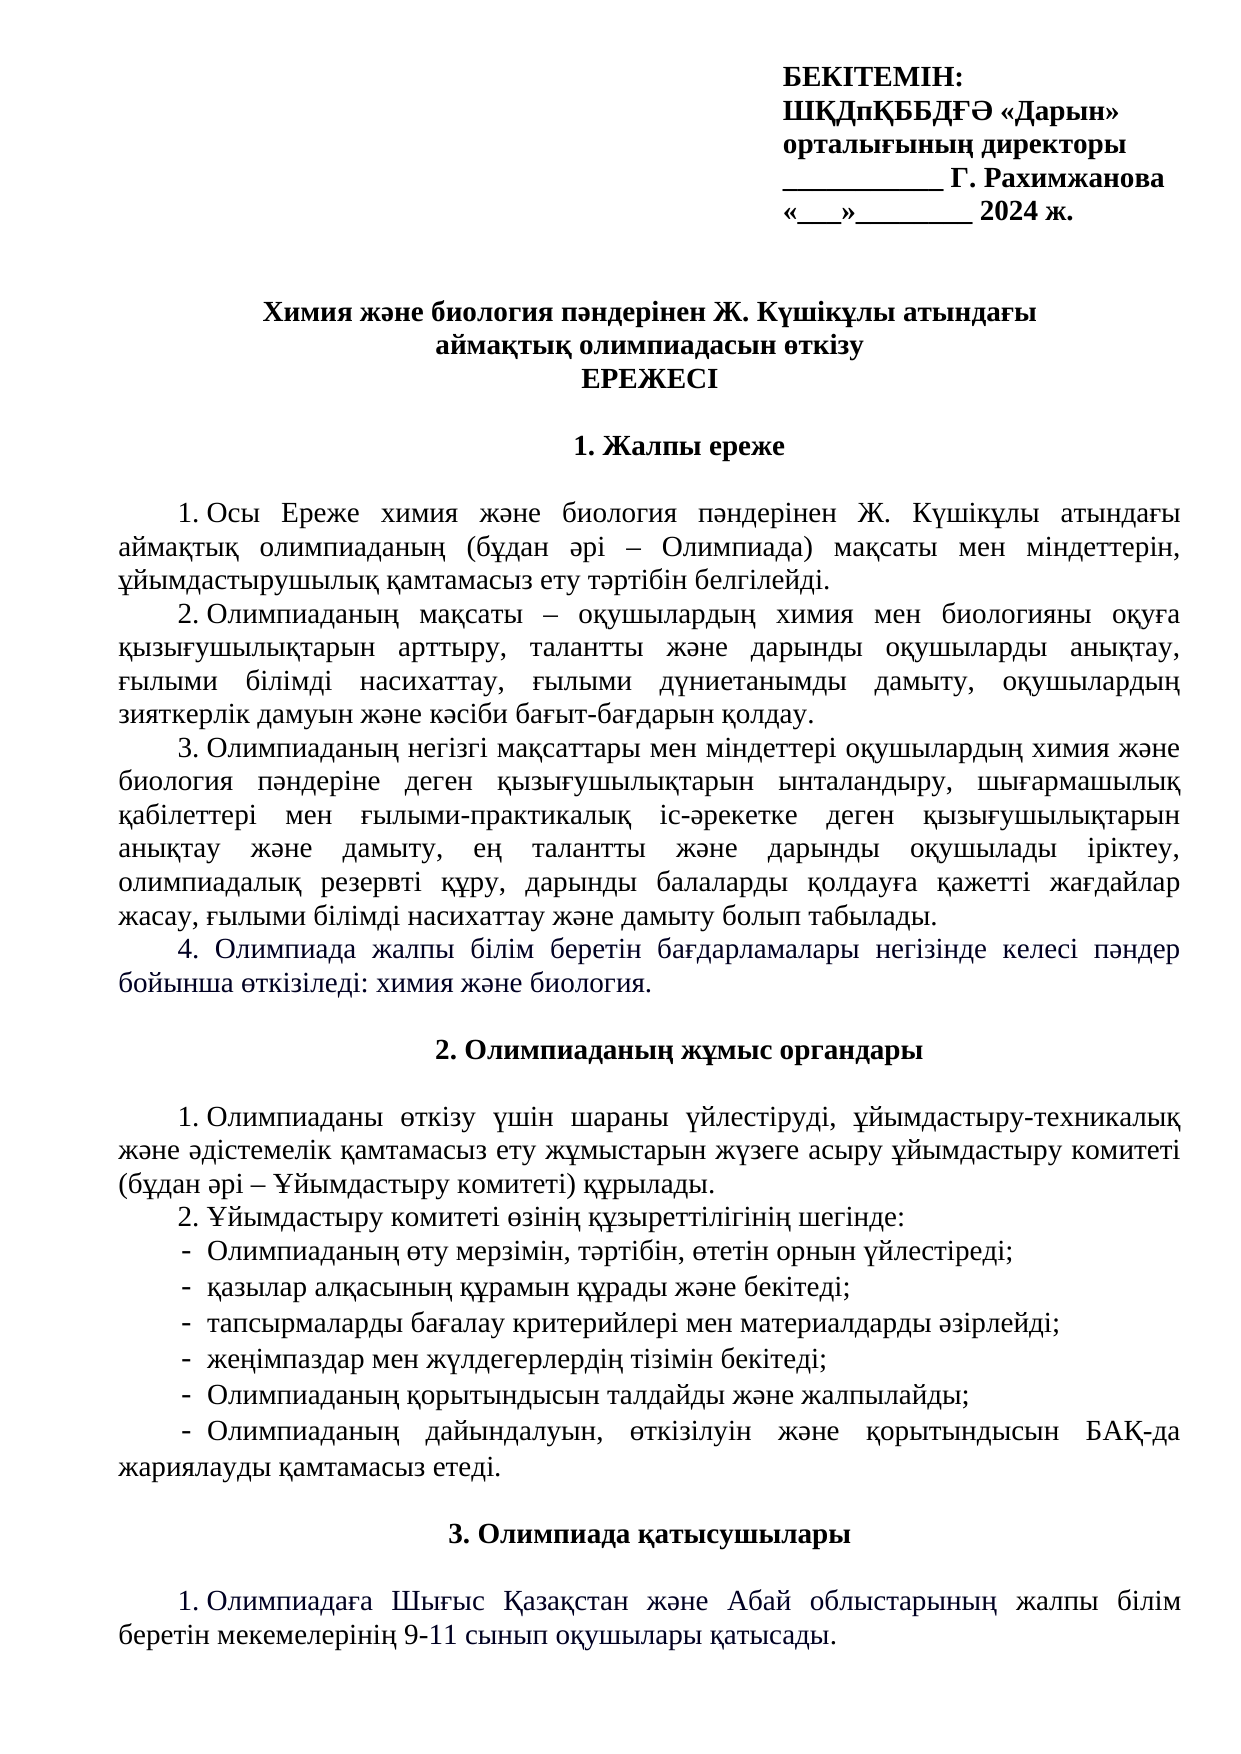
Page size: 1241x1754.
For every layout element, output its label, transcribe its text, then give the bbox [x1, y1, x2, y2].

list қазылар алқасының құрамын құрады және бекітеді; [118, 1269, 1181, 1305]
text 2. Олимпиаданың жұмыс органдары [118, 1032, 1181, 1065]
list Олимпиаданың өту мерзімін, тәртібін, өтетін орнын үйлестіреді; [118, 1233, 1181, 1269]
list Олимпиаданың қорытындысын талдайды және жалпылайды; [118, 1377, 1181, 1413]
text орталығының директоры [118, 126, 1181, 160]
text 2..Олимпиаданың мақсаты – оқушылардың химия мен биологияны оқуға қызығушылықтарын арттыру, талантты және дарынды оқушыларды анықтау, ғылыми білімді насихаттау, ғылыми дүниетанымды дамыту, оқушылардың зияткерлік дамуын және кәсіби бағыт-бағдарын қолдау. [118, 596, 1181, 730]
list жеңімпаздар мен жүлдегерлердің тізімін бекітеді; [118, 1341, 1181, 1377]
text 3..Олимпиаданың негізгі мақсаттары мен міндеттері оқушылардың химия және биология пәндеріне деген қызығушылықтарын ынталандыру, шығармашылық қабілеттері мен ғылыми-практикалық іс-әрекетке деген қызығушылықтарын анықтау және дамыту, ең талантты және дарынды оқушылады іріктеу, олимпиадалық резервті құру, дарынды балаларды қолдауға қажетті жағдайлар жасау, ғылыми білімді насихаттау және дамыту болып табылады. [118, 730, 1181, 931]
text «___»________ 2024 ж. [118, 193, 1181, 227]
text аймақтық олимпиадасын өткізу [118, 327, 1181, 361]
text ___________ Г. Рахимжанова [118, 160, 1181, 193]
text 4. Олимпиада жалпы білім беретін бағдарламалары негізінде келесі пәндер бойынша өткізіледі: химия және биология. [118, 931, 1181, 998]
text 1..Олимпиаданы өткізу үшін шараны үйлестіруді, ұйымдастыру-техникалық және әдістемелік қамтамасыз ету жұмыстарын жүзеге асыру ұйымдастыру комитеті (бұдан әрі – Ұйымдастыру комитеті) құрылады. [118, 1099, 1181, 1199]
text ЕРЕЖЕСІ [118, 361, 1181, 394]
text 2..Ұйымдастыру комитеті өзінің құзыреттілігінің шегінде: [118, 1199, 1181, 1233]
text 3. Олимпиада қатысушылары [118, 1516, 1181, 1550]
text 1..Осы Ереже химия және биология пәндерінен Ж. Күшікұлы атындағы аймақтық олимпиаданың (бұдан әрі – Олимпиада) мақсаты мен міндеттерін, ұйымдастырушылық қамтамасыз ету тәртібін белгілейді. [118, 495, 1181, 596]
text 1. Жалпы ереже [118, 428, 1181, 462]
text ШҚДпҚББДҒӘ «Дарын» [118, 93, 1181, 126]
list Олимпиаданың дайындалуын, өткізілуін және қорытындысын БАҚ-да жариялауды қамтамасыз етеді. [118, 1413, 1181, 1483]
list тапсырмаларды бағалау критерийлері мен материалдарды әзірлейді; [118, 1305, 1181, 1341]
text Химия және биология пәндерінен Ж. Күшікұлы атындағы [118, 294, 1181, 327]
text БЕКІТЕМІН: [118, 59, 1181, 93]
text 1..Олимпиадаға Шығыс Қазақстан және Абай облыстарының жалпы білім беретін мекемелерінің 9-11 сынып оқушылары қатысады. [118, 1583, 1181, 1651]
